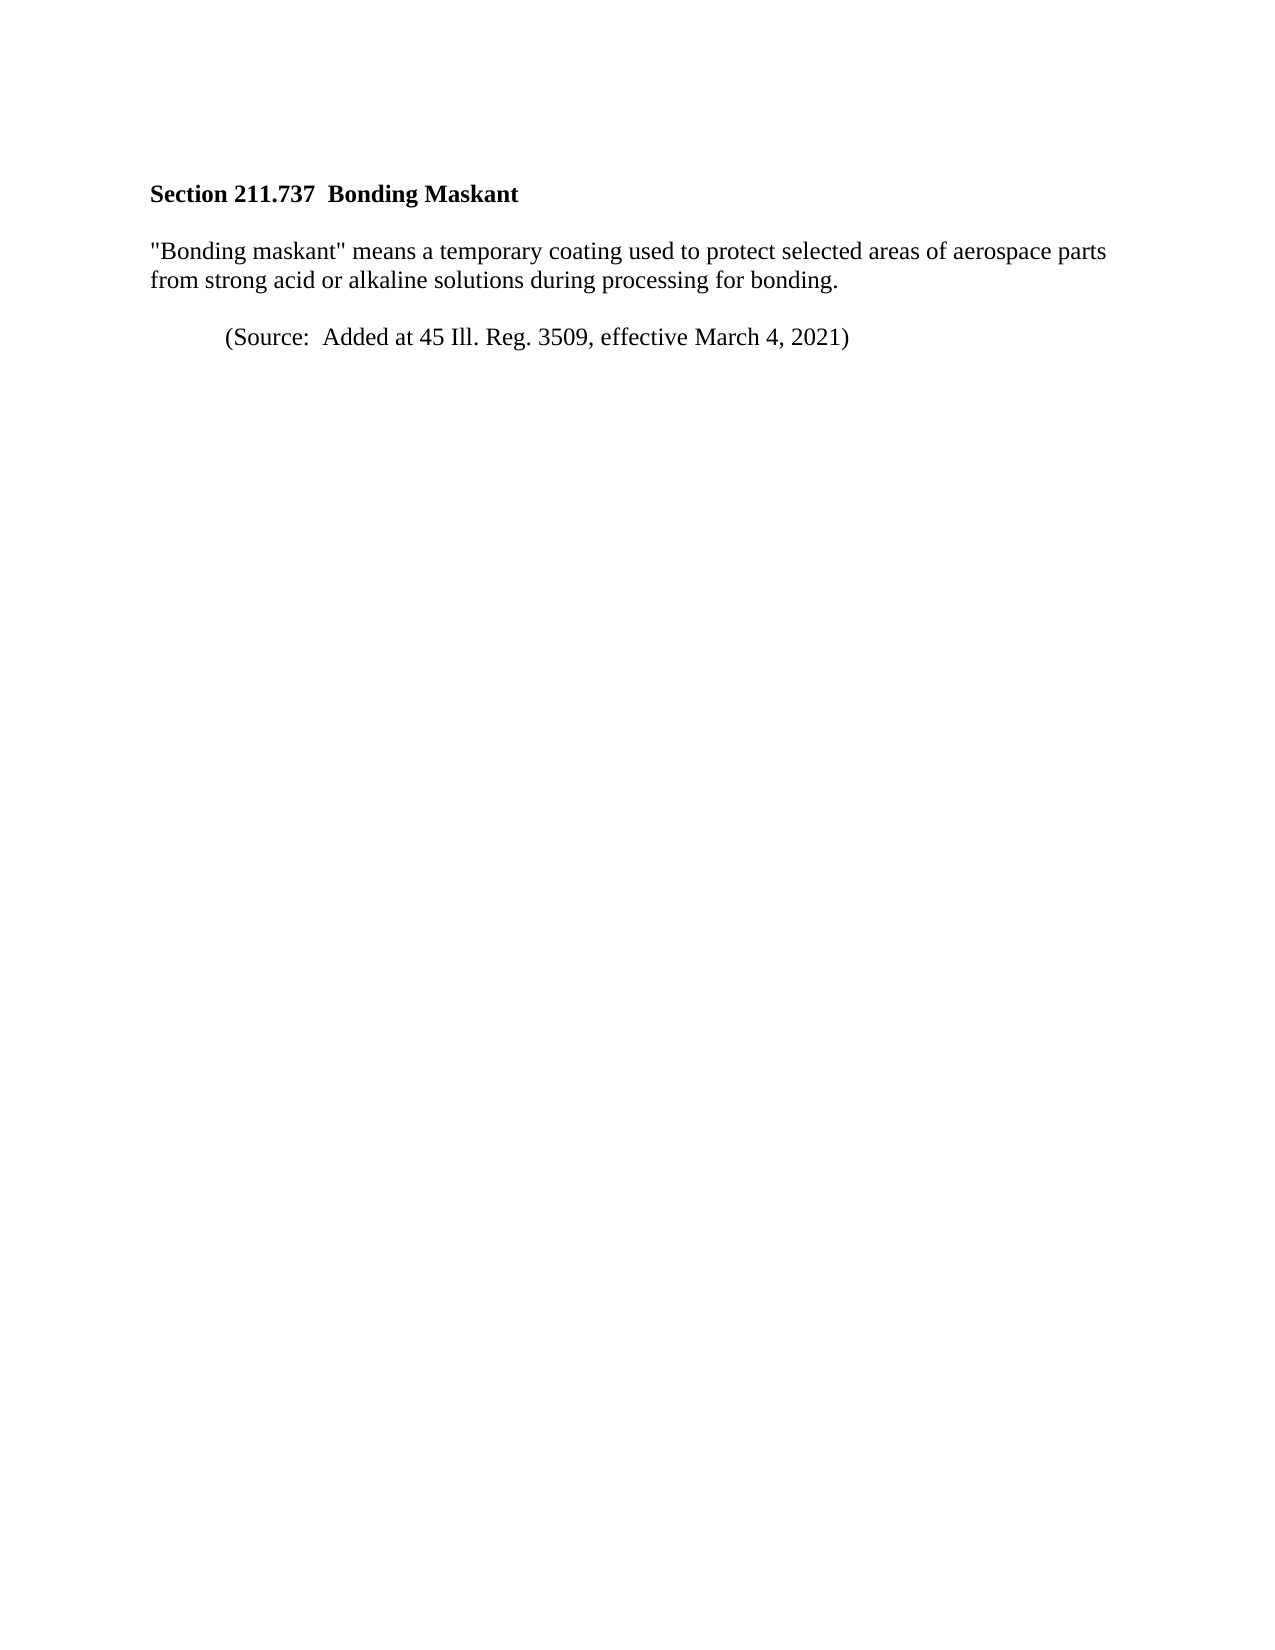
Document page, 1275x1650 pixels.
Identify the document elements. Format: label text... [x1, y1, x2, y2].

text Section 211.737 Bonding Maskant [150, 179, 1125, 207]
text (Source: Added at 45 Ill. Reg. 3509, effective March 4, 2021) [150, 322, 1125, 351]
text "Bonding maskant" means a temporary coating used to protect selected areas of aerospace parts from strong acid or alkaline solutions during processing for bonding. [150, 236, 1125, 294]
